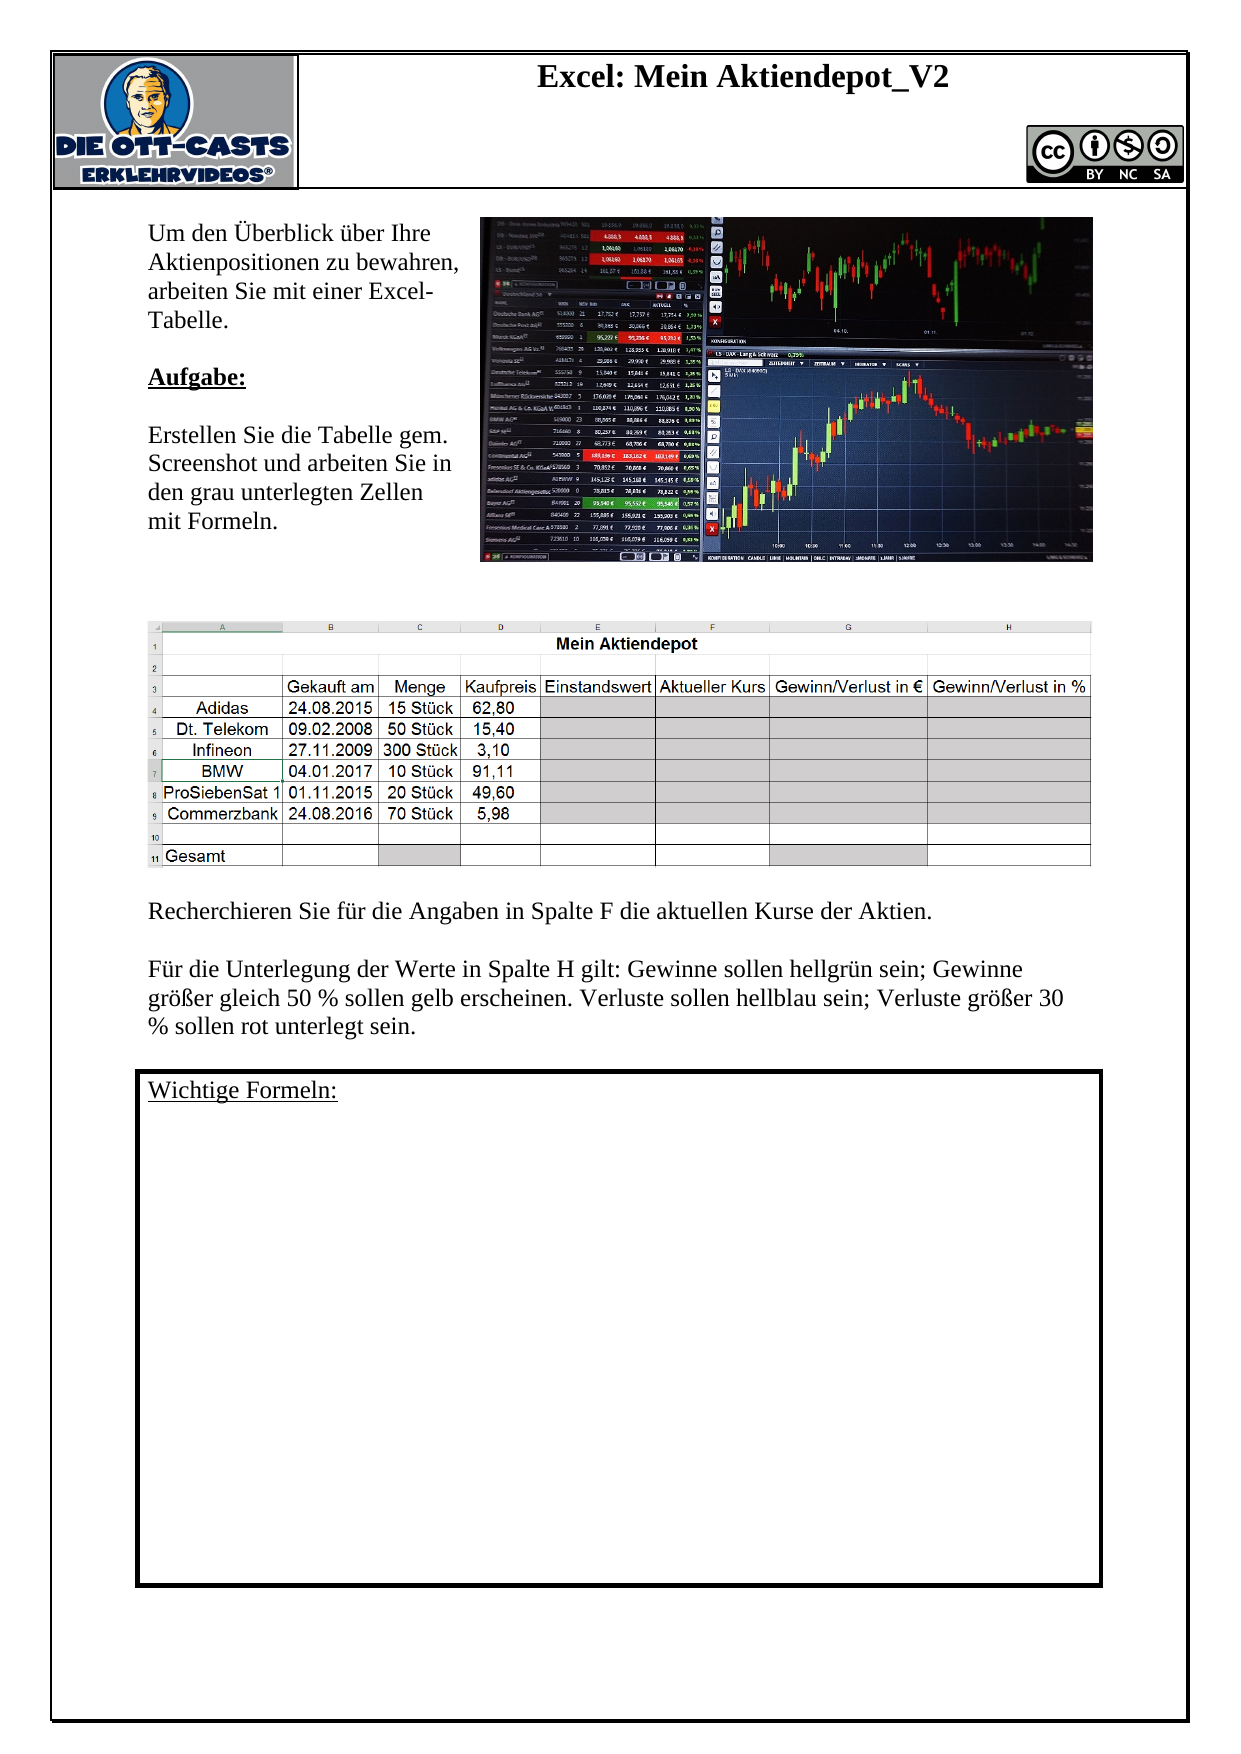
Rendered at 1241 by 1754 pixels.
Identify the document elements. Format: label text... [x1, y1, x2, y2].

text Erstellen Sie die Tabelle gem. Screenshot und arbeiten Sie in den grau unterlegten Zellen mit Formeln. [148, 420, 480, 535]
text Aufgabe: [148, 362, 480, 391]
picture [480, 217, 1093, 562]
picture [54, 56, 294, 187]
picture [1026, 125, 1184, 183]
text Recherchieren Sie für die Angaben in Spalte F die aktuellen Kurse der Aktien. [148, 896, 1090, 925]
picture [147, 621, 1093, 868]
text Um den Überblick über Ihre Aktienpositionen zu bewahren, arbeiten Sie mit einer Excel-Tabelle. [148, 218, 480, 333]
text Für die Unterlegung der Werte in Spalte H gilt: Gewinne sollen hellgrün sein; Gewinne größer gleich 50 % sollen gelb erscheinen. Verluste sollen hellblau sein; Verluste größer 30 % sollen rot unterlegt sein. [148, 954, 1090, 1040]
text Wichtige Formeln: [140, 1074, 1099, 1104]
